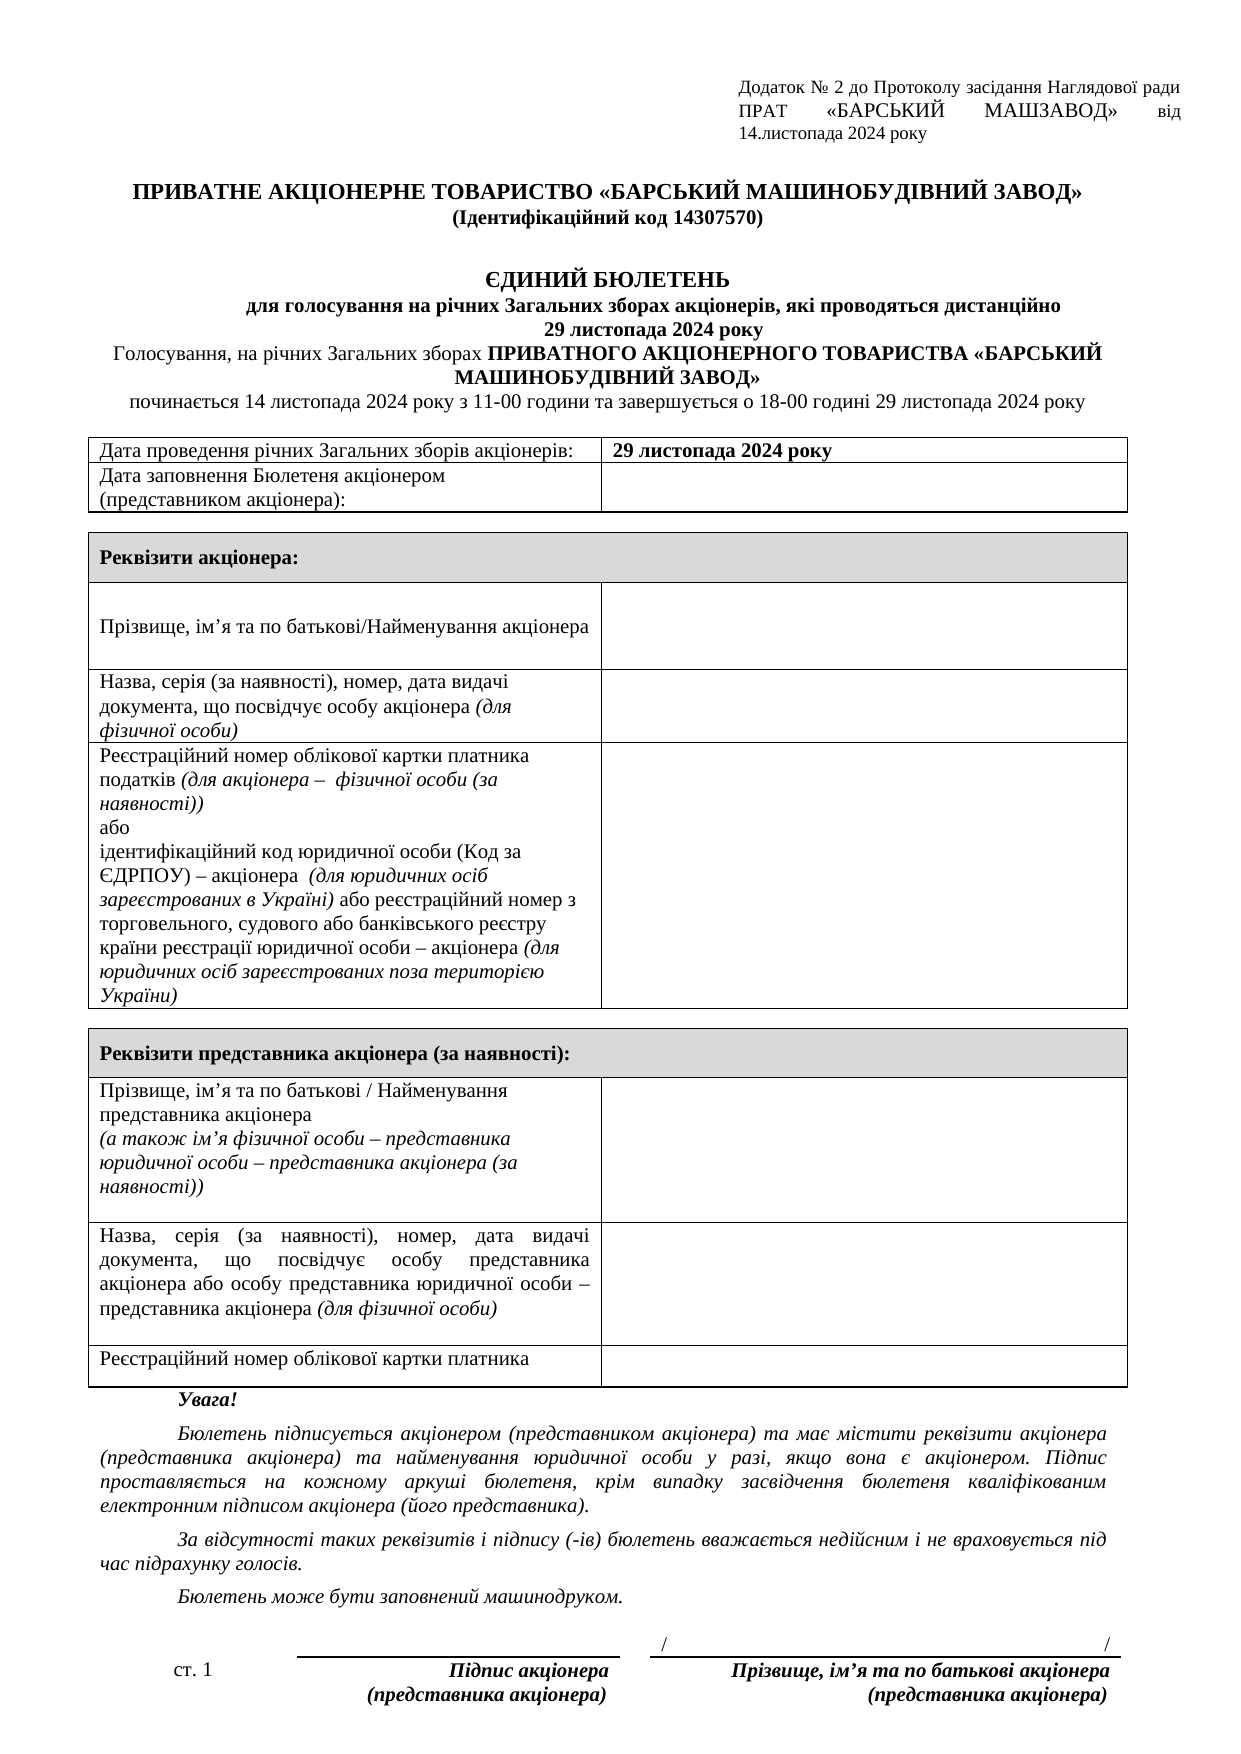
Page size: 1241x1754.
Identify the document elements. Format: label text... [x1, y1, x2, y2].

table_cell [89, 1346, 601, 1386]
table_cell Назва, серія (за наявності), номер, дата видачі документа, що посвідчує особу акціонера (для фізичної особи) [89, 670, 601, 742]
table_cell [602, 670, 1127, 742]
table_cell [602, 583, 1127, 668]
table_cell Назва, серія (за наявності), номер, дата видачі документа, що посвідчує особу представника акціонера або особу представника юридичної особи – представника акціонера (для фізичної особи) [89, 1223, 601, 1344]
table_cell [602, 463, 1127, 511]
table_cell Реєстраційний номер облікової картки платника податків (для акціонера – фізичної особи (за наявності)) або ідентифікаційний код юридичної особи (Код за ЄДРПОУ) – акціонера (для юридичних осіб зареєстрованих в Україні) або реєстраційний номер з торговельного, судового або банківського реєстру країни реєстрації юридичної особи – акціонера (для юридичних осіб зареєстрованих поза територією України) [89, 743, 601, 1007]
table_cell [602, 743, 1127, 1007]
table_cell Дата проведення річних Загальних зборів акціонерів: [89, 438, 601, 462]
table_header Реквізити акціонера: [89, 533, 1127, 582]
table_cell ЄДИНИЙ БЮЛЕТЕНЬ для голосування на річних Загальних зборах акціонерів, які проводяться дистанційно 29 листопада 2024 року Голосування, на річних Загальних зборах ПРИВАТНОГО АКЦІОНЕРНОГО ТОВАРИСТВА «Барський машинобудівний завод» починається 14 листопада 2024 року з 11-00 години та завершується о 18-00 годині 29 листопада 2024 року [88, 240, 1127, 437]
table_cell 29 листопада 2024 року [602, 438, 1127, 462]
table_header ПРИВАТНЕ АКЦІОНЕРНЕ ТОВАРИСТВО «Барський машинобудівний завод» (Ідентифікаційний код 14307570) [88, 167, 1127, 240]
text Додаток № 2 до Протоколу засідання Наглядової ради ПРАТ «БАРСЬКИЙ МАШЗАВОД» від 14.листопада 2024 року [738, 76, 1181, 143]
table_header Реквізити представника акціонера (за наявності): [89, 1029, 1127, 1077]
table_cell Дата заповнення Бюлетеня акціонером (представником акціонера): [89, 463, 601, 511]
table_cell [602, 1078, 1127, 1222]
table_cell [602, 1346, 1127, 1386]
table_cell Прізвище, ім’я та по батькові / Найменування представника акціонера (а також ім’я фізичної особи – представника юридичної особи – представника акціонера (за наявності)) [89, 1078, 601, 1222]
table_cell Прізвище, ім’я та по батькові/Найменування акціонера [89, 583, 601, 668]
table_cell [602, 1223, 1127, 1344]
